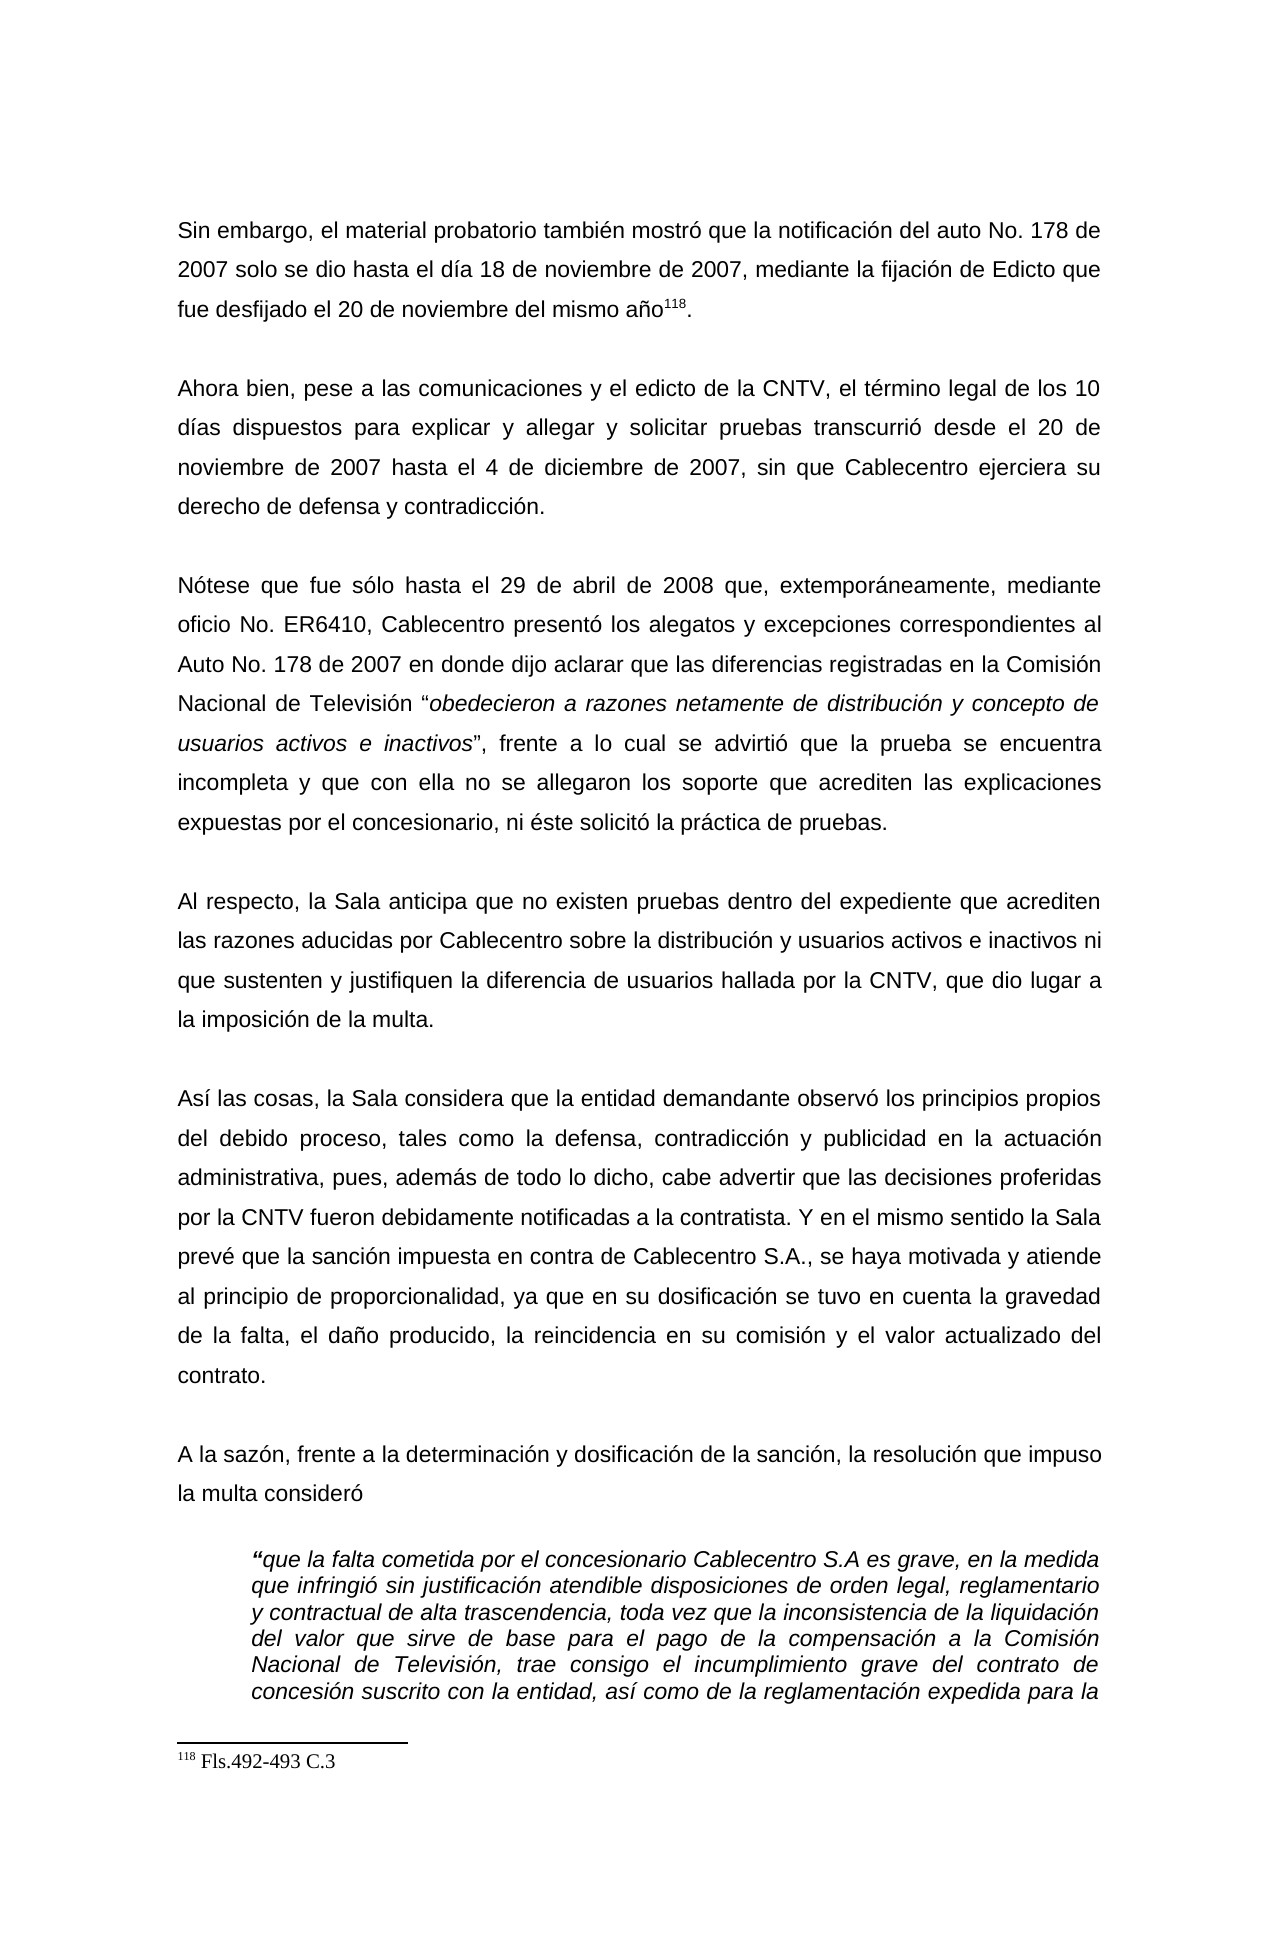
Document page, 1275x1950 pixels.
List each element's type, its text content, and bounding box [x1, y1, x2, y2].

text Así las cosas, la Sala considera que la entidad demandante observó los principios propios del debido proceso, tales como la defensa, contradicción y publicidad en la actuación administrativa, pues, además de todo lo dicho, cabe advertir que las decisiones proferidas por la CNTV fueron debidamente notificadas a la contratista. Y en el mismo sentido la Sala prevé que la sanción impuesta en contra de Cablecentro S.A., se haya motivada y atiende al principio de proporcionalidad, ya que en su dosificación se tuvo en cuenta la gravedad de la falta, el daño producido, la reincidencia en su comisión y el valor actualizado del contrato. [177, 1085, 1102, 1388]
text Ahora bien, pese a las comunicaciones y el edicto de la CNTV, el término legal de los 10 días dispuestos para explicar y allegar y solicitar pruebas transcurrió desde el 20 de noviembre de 2007 hasta el 4 de diciembre de 2007, sin que Cablecentro ejerciera su derecho de defensa y contradicción. [177, 374, 1102, 519]
text Al respecto, la Sala anticipa que no existen pruebas dentro del expediente que acrediten las razones aducidas por Cablecentro sobre la distribución y usuarios activos e inactivos ni que sustenten y justifiquen la diferencia de usuarios hallada por la CNTV, que dio lugar a la imposición de la multa. [177, 888, 1102, 1033]
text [251, 1546, 1102, 1704]
text Nótese que fue sólo hasta el 29 de abril de 2008 que, extemporáneamente, mediante oficio No. ER6410, Cablecentro presentó los alegatos y excepciones correspondientes al Auto No. 178 de 2007 en donde dijo aclarar que las diferencias registradas en la Comisión Nacional de Televisión “obedecieron a razones netamente de distribución y concepto de usuarios activos e inactivos”, frente a lo cual se advirtió que la prueba se encuentra incompleta y que con ella no se allegaron los soporte que acrediten las explicaciones expuestas por el concesionario, ni éste solicitó la práctica de pruebas. [177, 572, 1102, 835]
text A la sazón, frente a la determinación y dosificación de la sanción, la resolución que impuso la multa consideró [177, 1441, 1102, 1506]
text Sin embargo, el material probatorio también mostró que la notificación del auto No. 178 de 2007 solo se dio hasta el día 18 de noviembre de 2007, mediante la fijación de Edicto que fue desfijado el 20 de noviembre del mismo año. [177, 217, 1102, 322]
